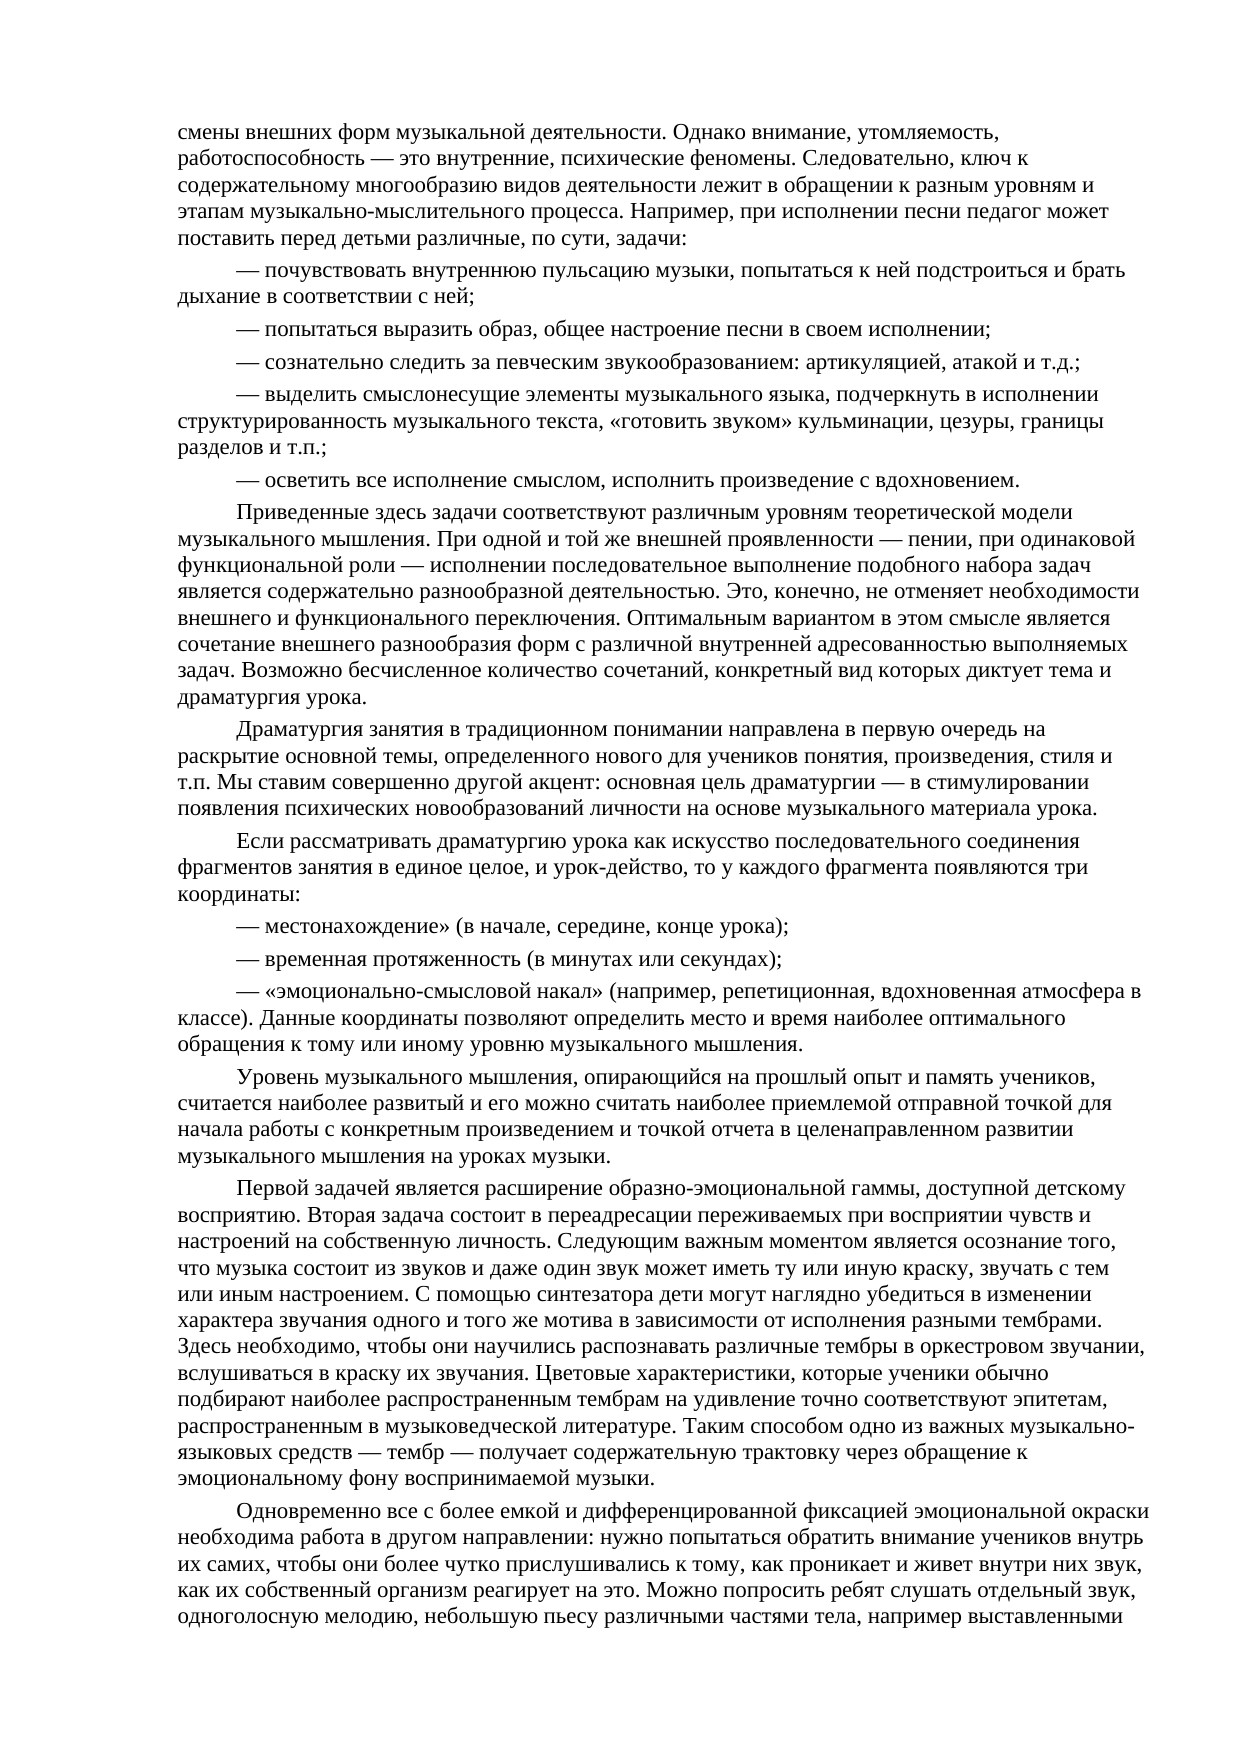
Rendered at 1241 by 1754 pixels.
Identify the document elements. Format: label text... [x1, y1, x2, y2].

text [177, 1497, 1152, 1629]
text — выделить смыслонесущие элементы музыкального языка, подчеркнуть в исполнении структурированность музыкального текста, «готовить звуком» кульминации, цезуры, границы разделов и т.п.; [177, 380, 1152, 459]
text Уровень музыкального мышления, опирающийся на прошлый опыт и память учеников, считается наиболее развитый и его можно считать наиболее приемлемой отправной точкой для начала работы с конкретным произведением и точкой отчета в целенаправленном развитии музыкального мышления на уроках музыки. [177, 1063, 1152, 1168]
text Приведенные здесь задачи соответствуют различным уровням теоретической модели музыкального мышления. При одной и той же внешней проявленности — пении, при одинаковой функциональной роли — исполнении последовательное выполнение подобного набора задач является содержательно разнообразной деятельностью. Это, конечно, не отменяет необходимости внешнего и функционального переключения. Оптимальным вариантом в этом смысле является сочетание внешнего разнообразия форм с различной внутренней адресованностью выполняемых задач. Возможно бесчисленное количество сочетаний, конкретный вид которых диктует тема и драматургия урока. [177, 498, 1152, 709]
text Если рассматривать драматургию урока как искусство последовательного соединения фрагментов занятия в единое целое, и урок-действо, то у каждого фрагмента появляются три координаты: [177, 827, 1152, 906]
text — попытаться выразить образ, общее настроение песни в своем исполнении; [177, 315, 1152, 341]
text — временная протяженность (в минутах или секундах); [177, 945, 1152, 971]
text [177, 118, 1152, 250]
text — местонахождение» (в начале, середине, конце урока); [177, 912, 1152, 939]
text Первой задачей является расширение образно-эмоциональной гаммы, доступной детскому восприятию. Вторая задача состоит в переадресации переживаемых при восприятии чувств и настроений на собственную личность. Следующим важным моментом является осознание того, что музыка состоит из звуков и даже один звук может иметь ту или иную краску, звучать с тем или иным настроением. С помощью синтезатора дети могут наглядно убедиться в изменении характера звучания одного и того же мотива в зависимости от исполнения разными тембрами. Здесь необходимо, чтобы они научились распознавать различные тембры в оркестровом звучании, вслушиваться в краску их звучания. Цветовые характеристики, которые ученики обычно подбирают наиболее распространенным тембрам на удивление точно соответствуют эпитетам, распространенным в музыковедческой литературе. Таким способом одно из важных музыкально-языковых средств — тембр — получает содержательную трактовку через обращение к эмоциональному фону воспринимаемой музыки. [177, 1174, 1152, 1491]
text — почувствовать внутреннюю пульсацию музыки, попытаться к ней подстроиться и брать дыхание в соответствии с ней; [177, 256, 1152, 309]
text — «эмоционально-смысловой накал» (например, репетиционная, вдохновенная атмосфера в классе). Данные координаты позволяют определить место и время наиболее оптимального обращения к тому или иному уровню музыкального мышления. [177, 977, 1152, 1057]
text — осветить все исполнение смыслом, исполнить произведение с вдохновением. [177, 466, 1152, 492]
text Драматургия занятия в традиционном понимании направлена в первую очередь на раскрытие основной темы, определенного нового для учеников понятия, произведения, стиля и т.п. Мы ставим совершенно другой акцент: основная цель драматургии — в стимулировании появления психических новообразований личности на основе музыкального материала урока. [177, 715, 1152, 821]
text — сознательно следить за певческим звукообразованием: артикуляцией, атакой и т.д.; [177, 348, 1152, 374]
